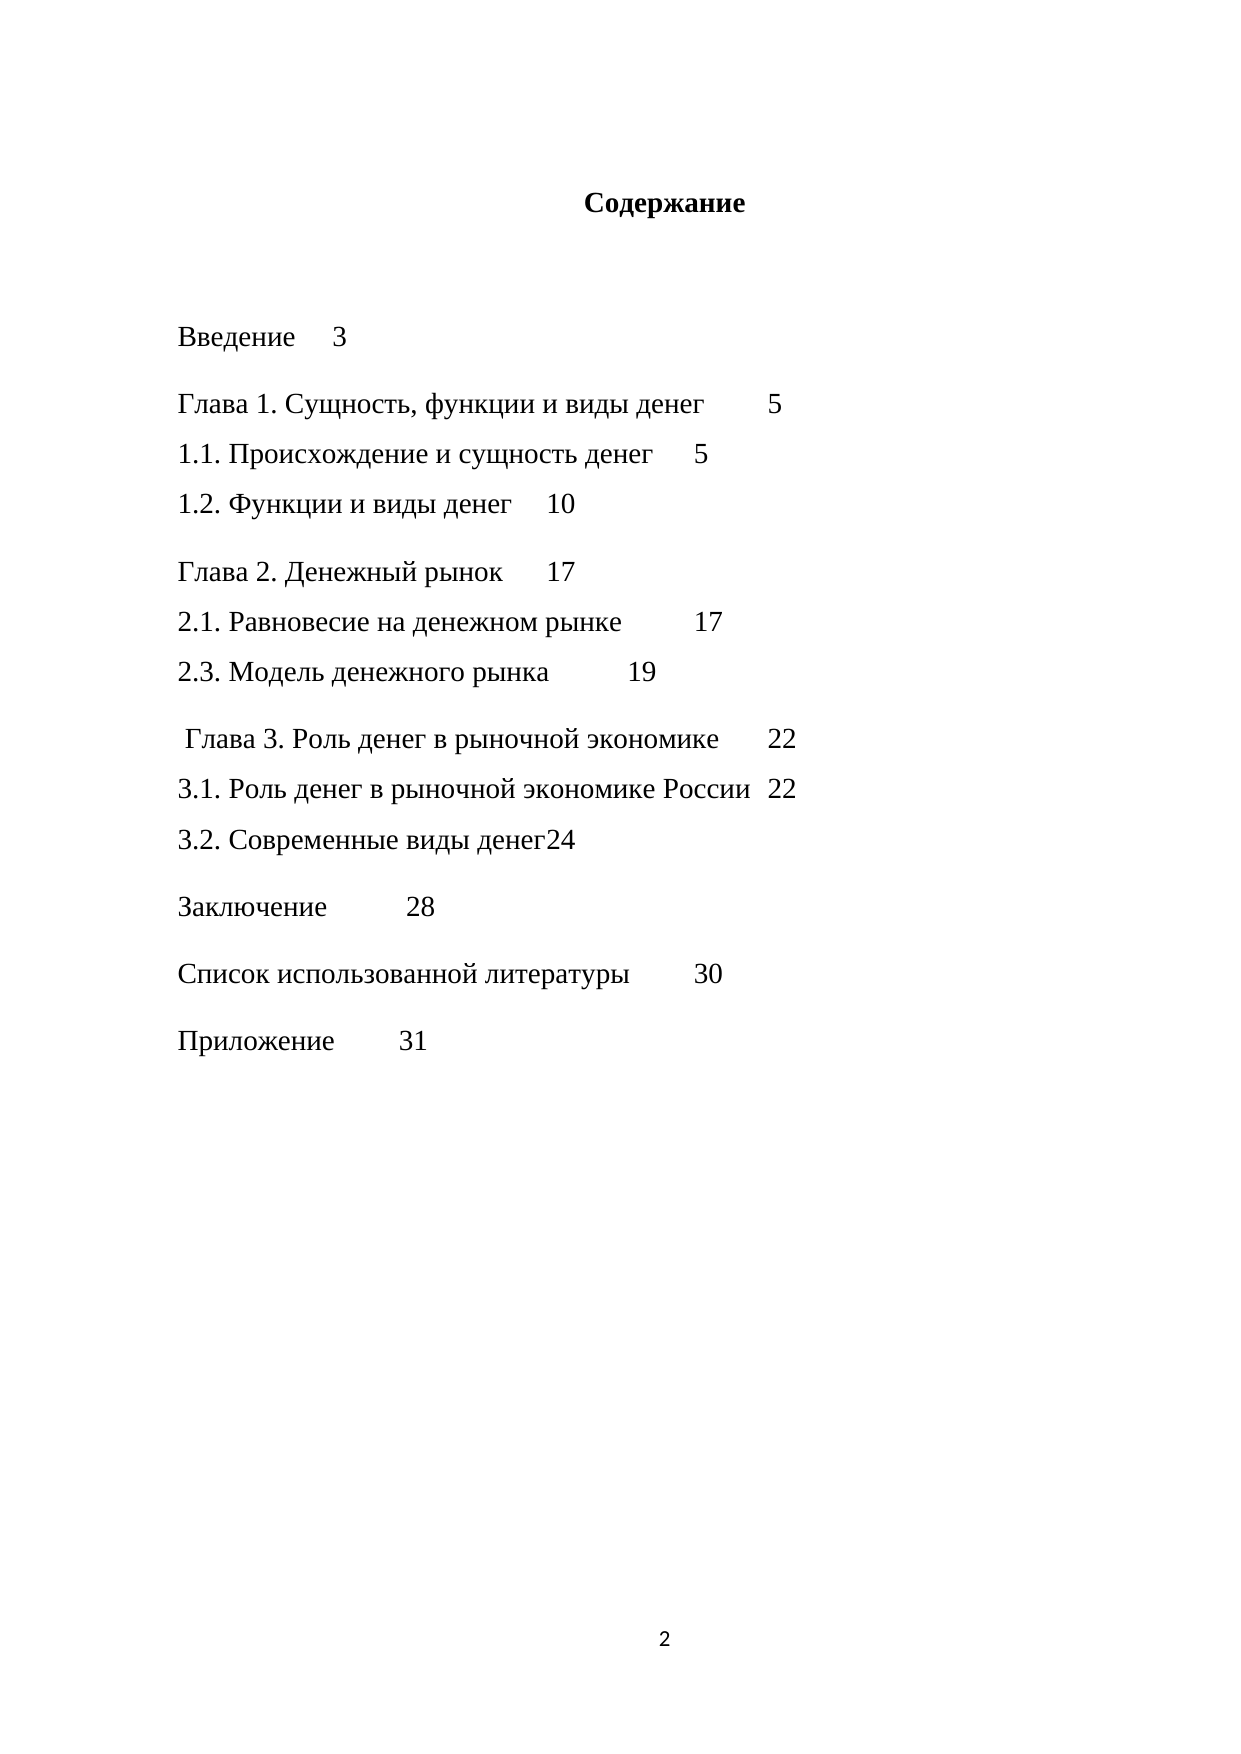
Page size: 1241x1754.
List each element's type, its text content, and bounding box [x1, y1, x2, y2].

text Список использованной литературы 30 [177, 956, 1152, 989]
text Заключение 28 [177, 889, 1152, 922]
text Содержание [177, 185, 1152, 219]
text Глава 3. Роль денег в рыночной экономике 22 3.1. Роль денег в рыночной экономике России 22 3.2. Современные виды денег 24 [177, 721, 1152, 855]
text Глава 2. Денежный рынок 17 2.1. Равновесие на денежном рынке 17 2.3. Модель денежного рынка 19 [177, 554, 1152, 688]
text Приложение 31 [177, 1023, 1152, 1056]
text Глава 1. Сущность, функции и виды денег 5 1.1. Происхождение и сущность денег 5 1.2. Функции и виды денег 10 [177, 386, 1152, 520]
text Введение 3 [177, 319, 1152, 353]
